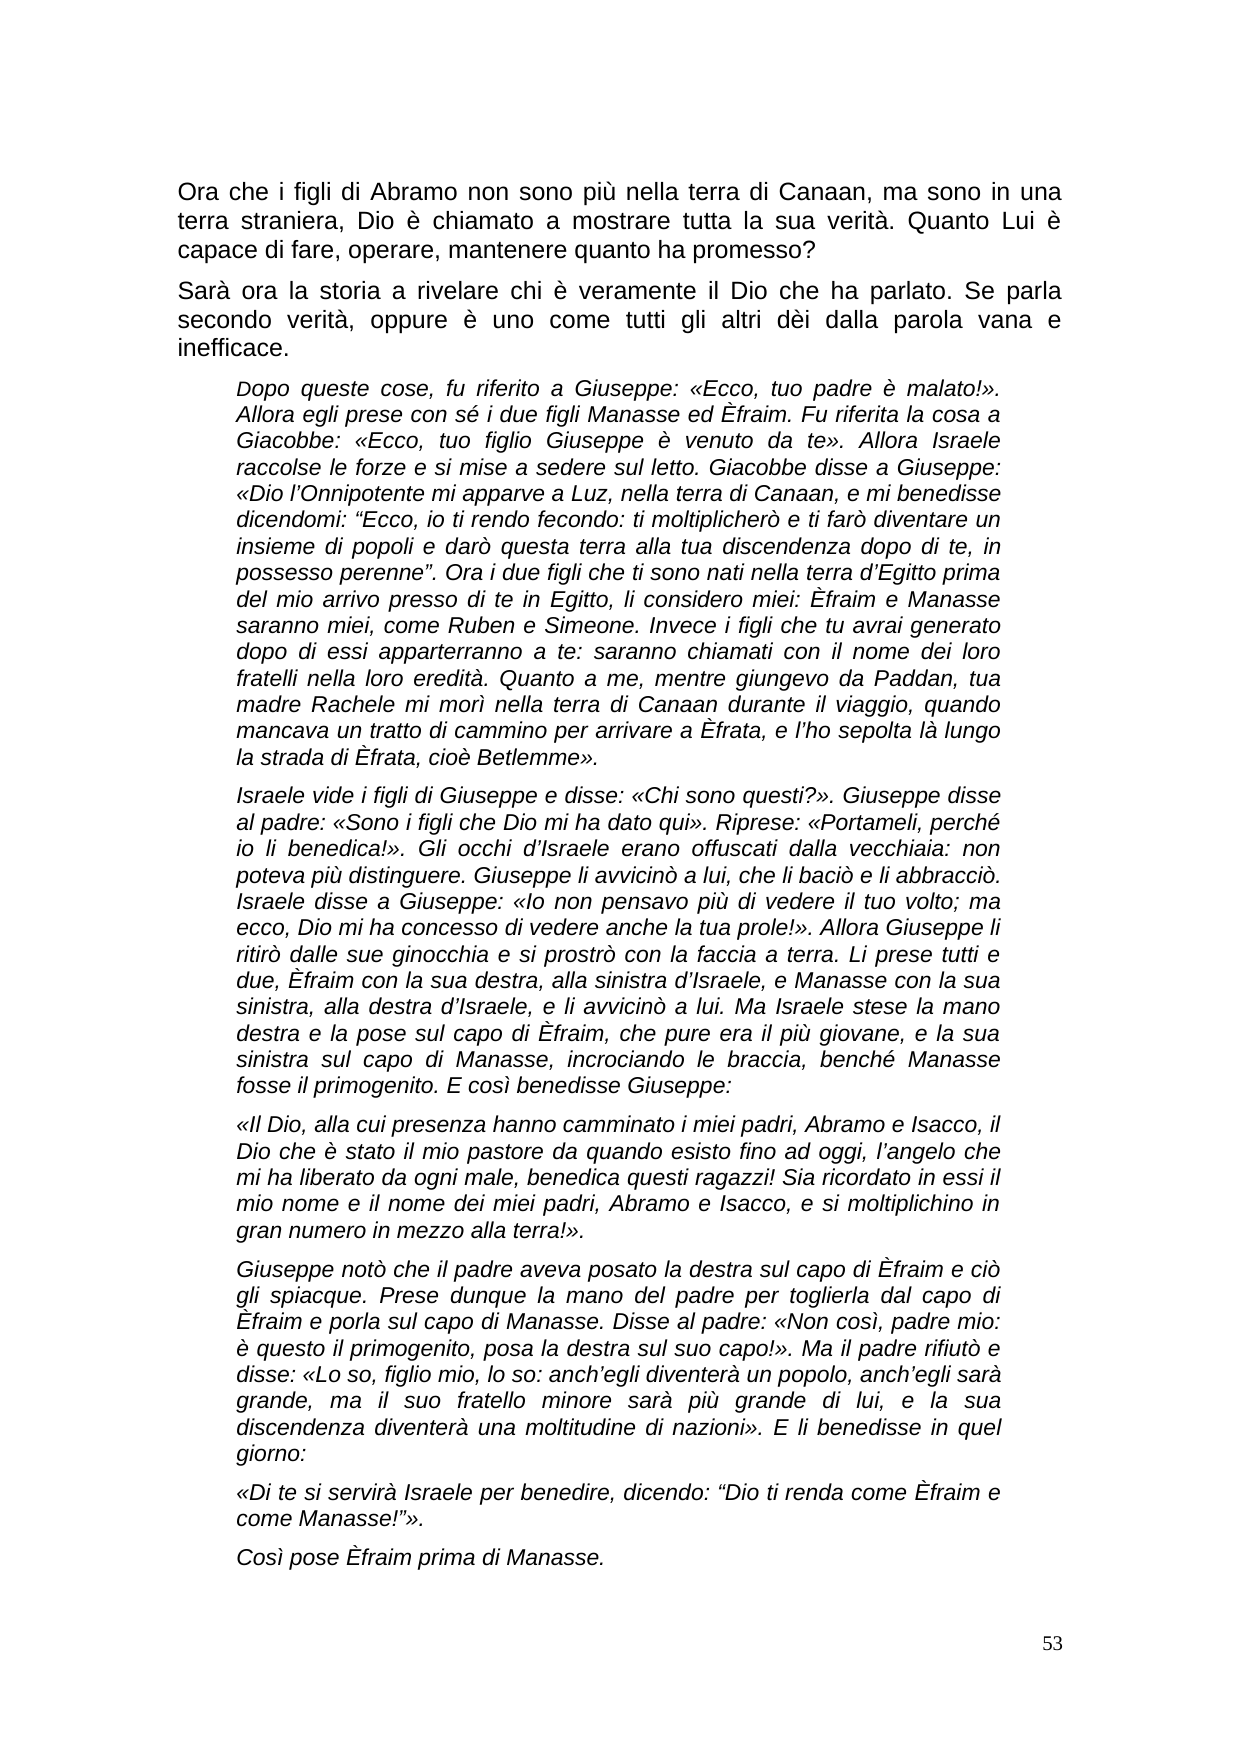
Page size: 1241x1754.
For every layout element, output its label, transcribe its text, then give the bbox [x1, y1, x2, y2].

text «Di te si servirà Israele per benedire, dicendo: “Dio ti renda come Èfraim e come Manasse!”». [236, 1479, 1004, 1532]
text Così pose Èfraim prima di Manasse. [236, 1544, 1004, 1570]
text Israele vide i figli di Giuseppe e disse: «Chi sono questi?». Giuseppe disse al padre: «Sono i figli che Dio mi ha dato qui». Riprese: «Portameli, perché io li benedica!». Gli occhi d’Israele erano offuscati dalla vecchiaia: non poteva più distinguere. Giuseppe li avvicinò a lui, che li baciò e li abbracciò. Israele disse a Giuseppe: «Io non pensavo più di vedere il tuo volto; ma ecco, Dio mi ha concesso di vedere anche la tua prole!». Allora Giuseppe li ritirò dalle sue ginocchia e si prostrò con la faccia a terra. Li prese tutti e due, Èfraim con la sua destra, alla sinistra d’Israele, e Manasse con la sua sinistra, alla destra d’Israele, e li avvicinò a lui. Ma Israele stese la mano destra e la pose sul capo di Èfraim, che pure era il più giovane, e la sua sinistra sul capo di Manasse, incrociando le braccia, benché Manasse fosse il primogenito. E così benedisse Giuseppe: [236, 782, 1004, 1099]
text Ora che i figli di Abramo non sono più nella terra di Canaan, ma sono in una terra straniera, Dio è chiamato a mostrare tutta la sua verità. Quanto Lui è capace di fare, operare, mantenere quanto ha promesso? [177, 177, 1063, 263]
text Sarà ora la storia a rivelare chi è veramente il Dio che ha parlato. Se parla secondo verità, oppure è uno come tutti gli altri dèi dalla parola vana e inefficace. [177, 276, 1063, 362]
text Giuseppe notò che il padre aveva posato la destra sul capo di Èfraim e ciò gli spiacque. Prese dunque la mano del padre per toglierla dal capo di Èfraim e porla sul capo di Manasse. Disse al padre: «Non così, padre mio: è questo il primogenito, posa la destra sul suo capo!». Ma il padre rifiutò e disse: «Lo so, figlio mio, lo so: anch’egli diventerà un popolo, anch’egli sarà grande, ma il suo fratello minore sarà più grande di lui, e la sua discendenza diventerà una moltitudine di nazioni». E li benedisse in quel giorno: [236, 1256, 1004, 1466]
text Dopo queste cose, fu riferito a Giuseppe: «Ecco, tuo padre è malato!». Allora egli prese con sé i due figli Manasse ed Èfraim. Fu riferita la cosa a Giacobbe: «Ecco, tuo figlio Giuseppe è venuto da te». Allora Israele raccolse le forze e si mise a sedere sul letto. Giacobbe disse a Giuseppe: «Dio l’Onnipotente mi apparve a Luz, nella terra di Canaan, e mi benedisse dicendomi: “Ecco, io ti rendo fecondo: ti moltiplicherò e ti farò diventare un insieme di popoli e darò questa terra alla tua discendenza dopo di te, in possesso perenne”. Ora i due figli che ti sono nati nella terra d’Egitto prima del mio arrivo presso di te in Egitto, li considero miei: Èfraim e Manasse saranno miei, come Ruben e Simeone. Invece i figli che tu avrai generato dopo di essi apparterranno a te: saranno chiamati con il nome dei loro fratelli nella loro eredità. Quanto a me, mentre giungevo da Paddan, tua madre Rachele mi morì nella terra di Canaan durante il viaggio, quando mancava un tratto di cammino per arrivare a Èfrata, e l’ho sepolta là lungo la strada di Èfrata, cioè Betlemme». [236, 375, 1004, 770]
text «Il Dio, alla cui presenza hanno camminato i miei padri, Abramo e Isacco, il Dio che è stato il mio pastore da quando esisto fino ad oggi, l’angelo che mi ha liberato da ogni male, benedica questi ragazzi! Sia ricordato in essi il mio nome e il nome dei miei padri, Abramo e Isacco, e si moltiplichino in gran numero in mezzo alla terra!». [236, 1111, 1004, 1243]
